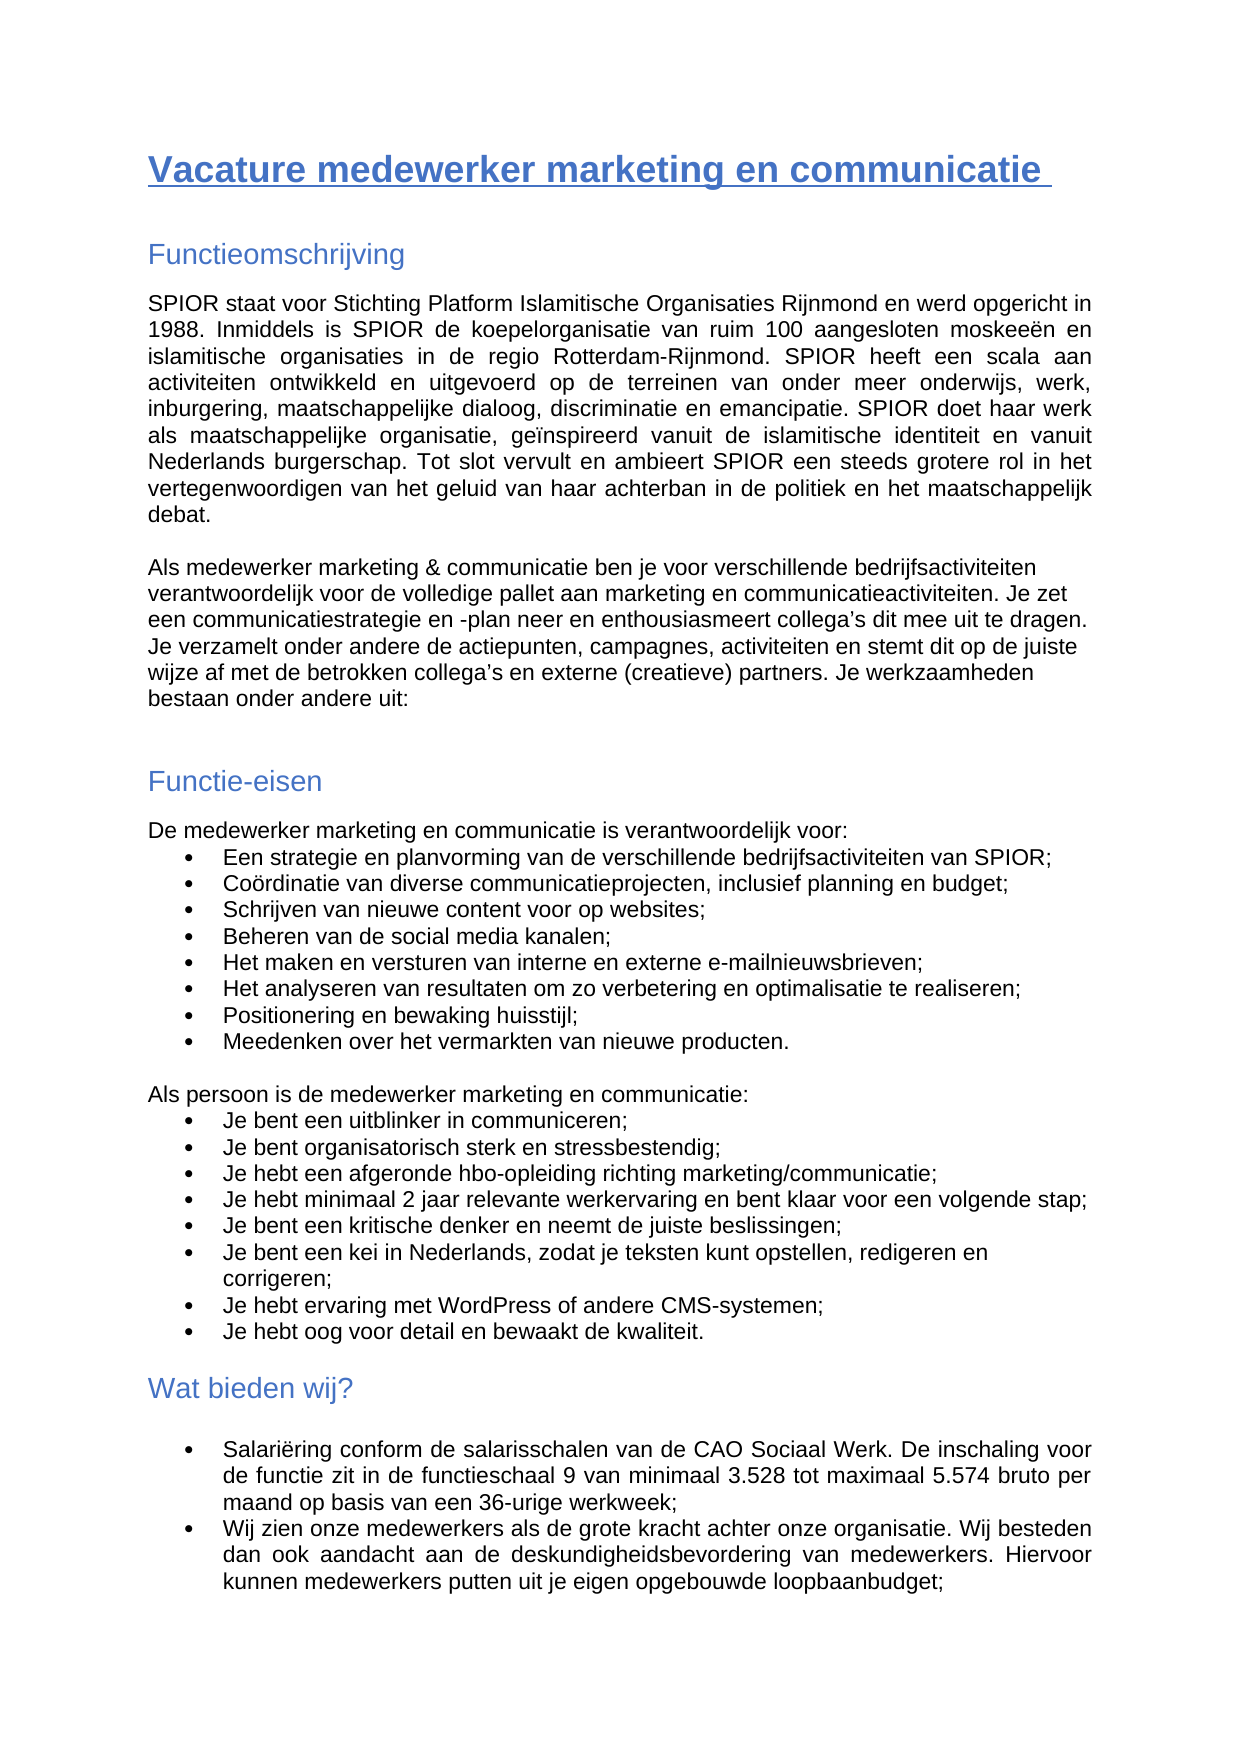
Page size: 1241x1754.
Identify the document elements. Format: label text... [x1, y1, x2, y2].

list Je bent een uitblinker in communiceren; [185, 1107, 1093, 1133]
list Beheren van de social media kanalen; [185, 923, 1093, 949]
list Coördinatie van diverse communicatieprojecten, inclusief planning en budget; [185, 870, 1093, 896]
text Als persoon is de medewerker marketing en communicatie: [148, 1081, 1093, 1107]
list Positionering en bewaking huisstijl; [185, 1002, 1093, 1028]
list Een strategie en planvorming van de verschillende bedrijfsactiviteiten van SPIOR; [185, 843, 1093, 870]
list Schrijven van nieuwe content voor op websites; [185, 896, 1093, 923]
list Je bent een kritische denker en neemt de juiste beslissingen; [185, 1212, 1093, 1239]
list Salariëring conform de salarisschalen van de CAO Sociaal Werk. De inschaling voor de functie zit in de functieschaal 9 van minimaal 3.528 tot maximaal 5.574 bruto per maand op basis van een 36-urige werkweek; [185, 1436, 1093, 1515]
list Je hebt een afgeronde hbo-opleiding richting marketing/communicatie; [185, 1160, 1093, 1186]
text De medewerker marketing en communicatie is verantwoordelijk voor: [148, 817, 1093, 843]
text Vacature medewerker marketing en communicatie [148, 148, 1093, 191]
text SPIOR staat voor Stichting Platform Islamitische Organisaties Rijnmond en werd opgericht in 1988. Inmiddels is SPIOR de koepelorganisatie van ruim 100 aangesloten moskeeën en islamitische organisaties in de regio Rotterdam-Rijnmond. SPIOR heeft een scala aan activiteiten ontwikkeld en uitgevoerd op de terreinen van onder meer onderwijs, werk, inburgering, maatschappelijke dialoog, discriminatie en emancipatie. SPIOR doet haar werk als maatschappelijke organisatie, geïnspireerd vanuit de islamitische identiteit en vanuit Nederlands burgerschap. Tot slot vervult en ambieert SPIOR een steeds grotere rol in het vertegenwoordigen van het geluid van haar achterban in de politiek en het maatschappelijk debat. [148, 290, 1093, 527]
list Je bent organisatorisch sterk en stressbestendig; [185, 1133, 1093, 1160]
list Je bent een kei in Nederlands, zodat je teksten kunt opstellen, redigeren en corrigeren; [185, 1239, 1093, 1292]
text Wat bieden wij? [148, 1371, 1093, 1404]
list Wij zien onze medewerkers als de grote kracht achter onze organisatie. Wij besteden dan ook aandacht aan de deskundigheidsbevordering van medewerkers. Hiervoor kunnen medewerkers putten uit je eigen opgebouwde loopbaanbudget; [185, 1515, 1093, 1594]
list Je hebt ervaring met WordPress of andere CMS-systemen; [185, 1292, 1093, 1318]
text Als medewerker marketing & communicatie ben je voor verschillende bedrijfsactiviteiten verantwoordelijk voor de volledige pallet aan marketing en communicatieactiviteiten. Je zet een communicatiestrategie en -plan neer en enthousiasmeert collega’s dit mee uit te dragen. Je verzamelt onder andere de actiepunten, campagnes, activiteiten en stemt dit op de juiste wijze af met de betrokken collega’s en externe (creatieve) partners. Je werkzaamheden bestaan onder andere uit: [148, 553, 1093, 712]
text Functie-eisen [148, 764, 1093, 798]
list Het analyseren van resultaten om zo verbetering en optimalisatie te realiseren; [185, 975, 1093, 1002]
text Functieomschrijving [148, 237, 1093, 271]
list Het maken en versturen van interne en externe e-mailnieuwsbrieven; [185, 949, 1093, 975]
list Meedenken over het vermarkten van nieuwe producten. [185, 1028, 1093, 1054]
list Je hebt minimaal 2 jaar relevante werkervaring en bent klaar voor een volgende stap; [185, 1186, 1093, 1212]
list Je hebt oog voor detail en bewaakt de kwaliteit. [185, 1318, 1093, 1344]
